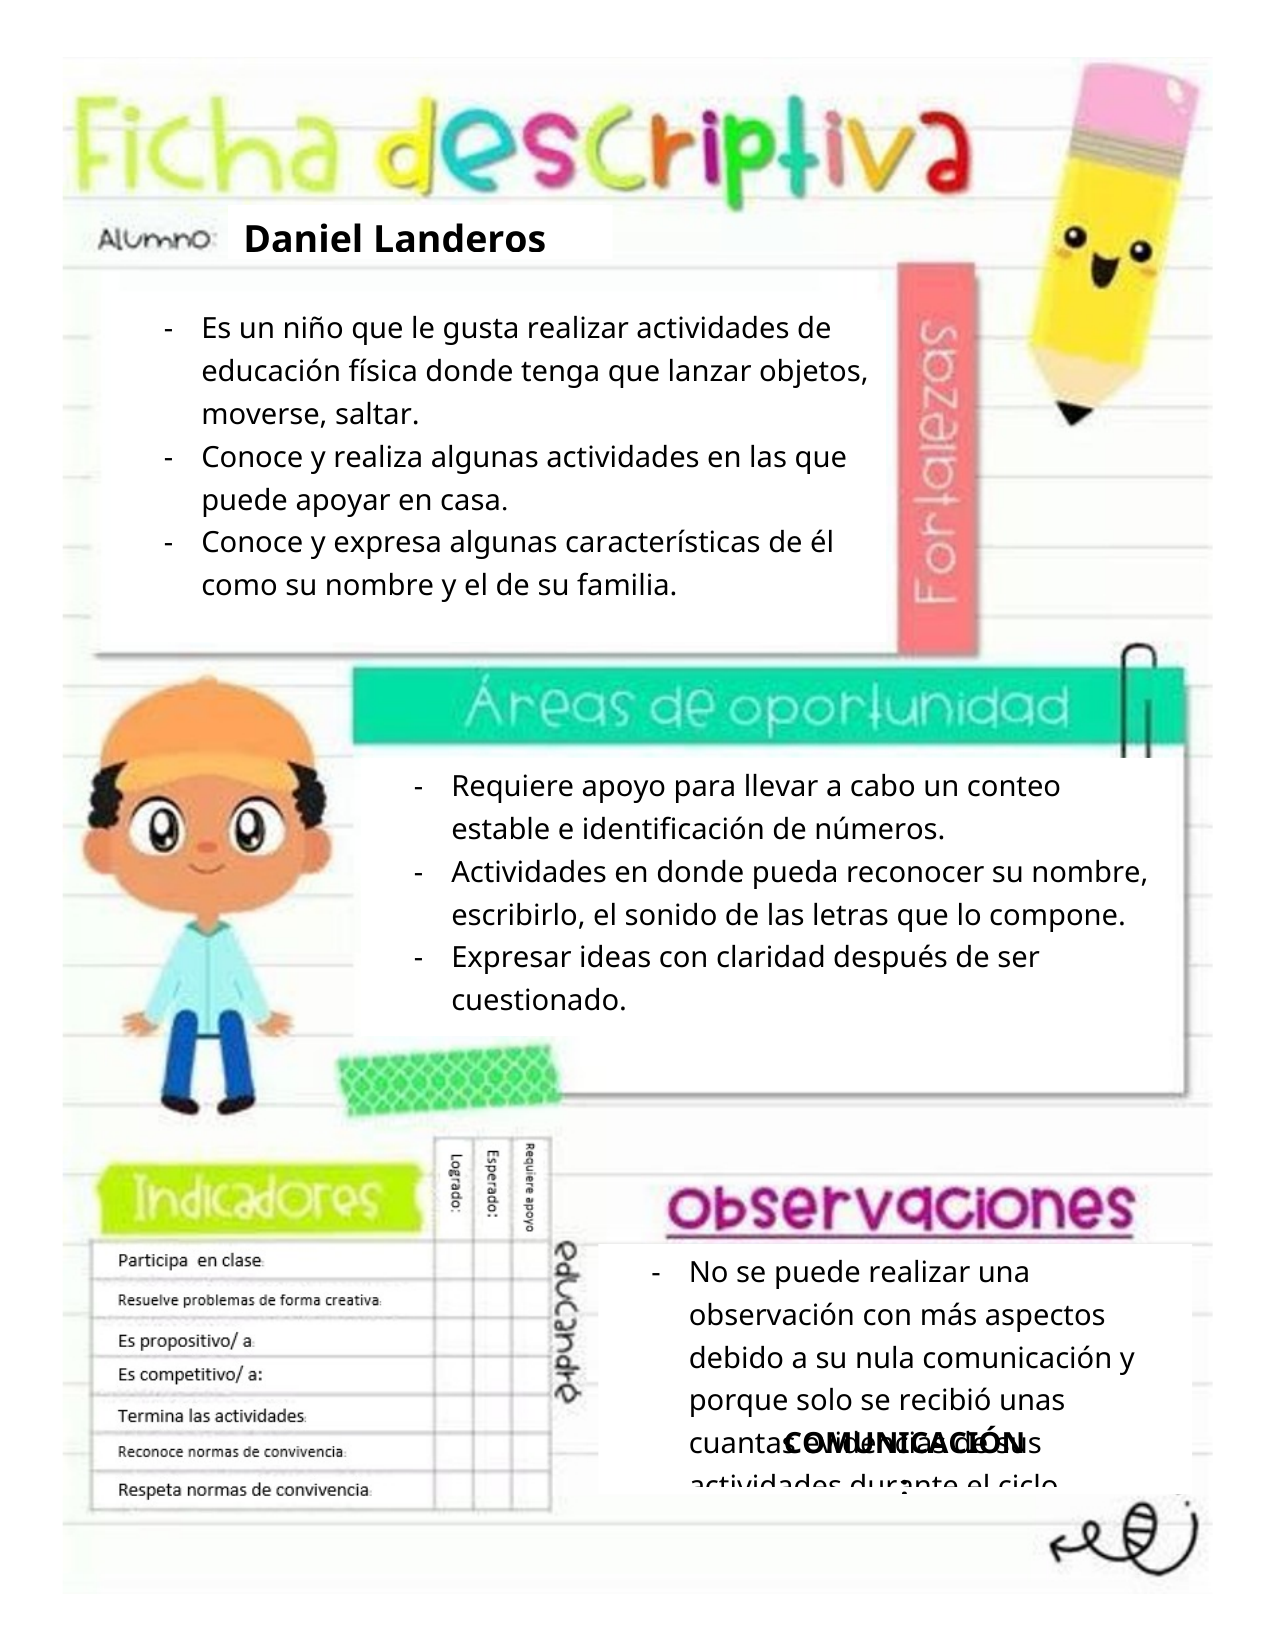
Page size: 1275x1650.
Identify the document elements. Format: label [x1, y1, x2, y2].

picture [62, 57, 1213, 1594]
